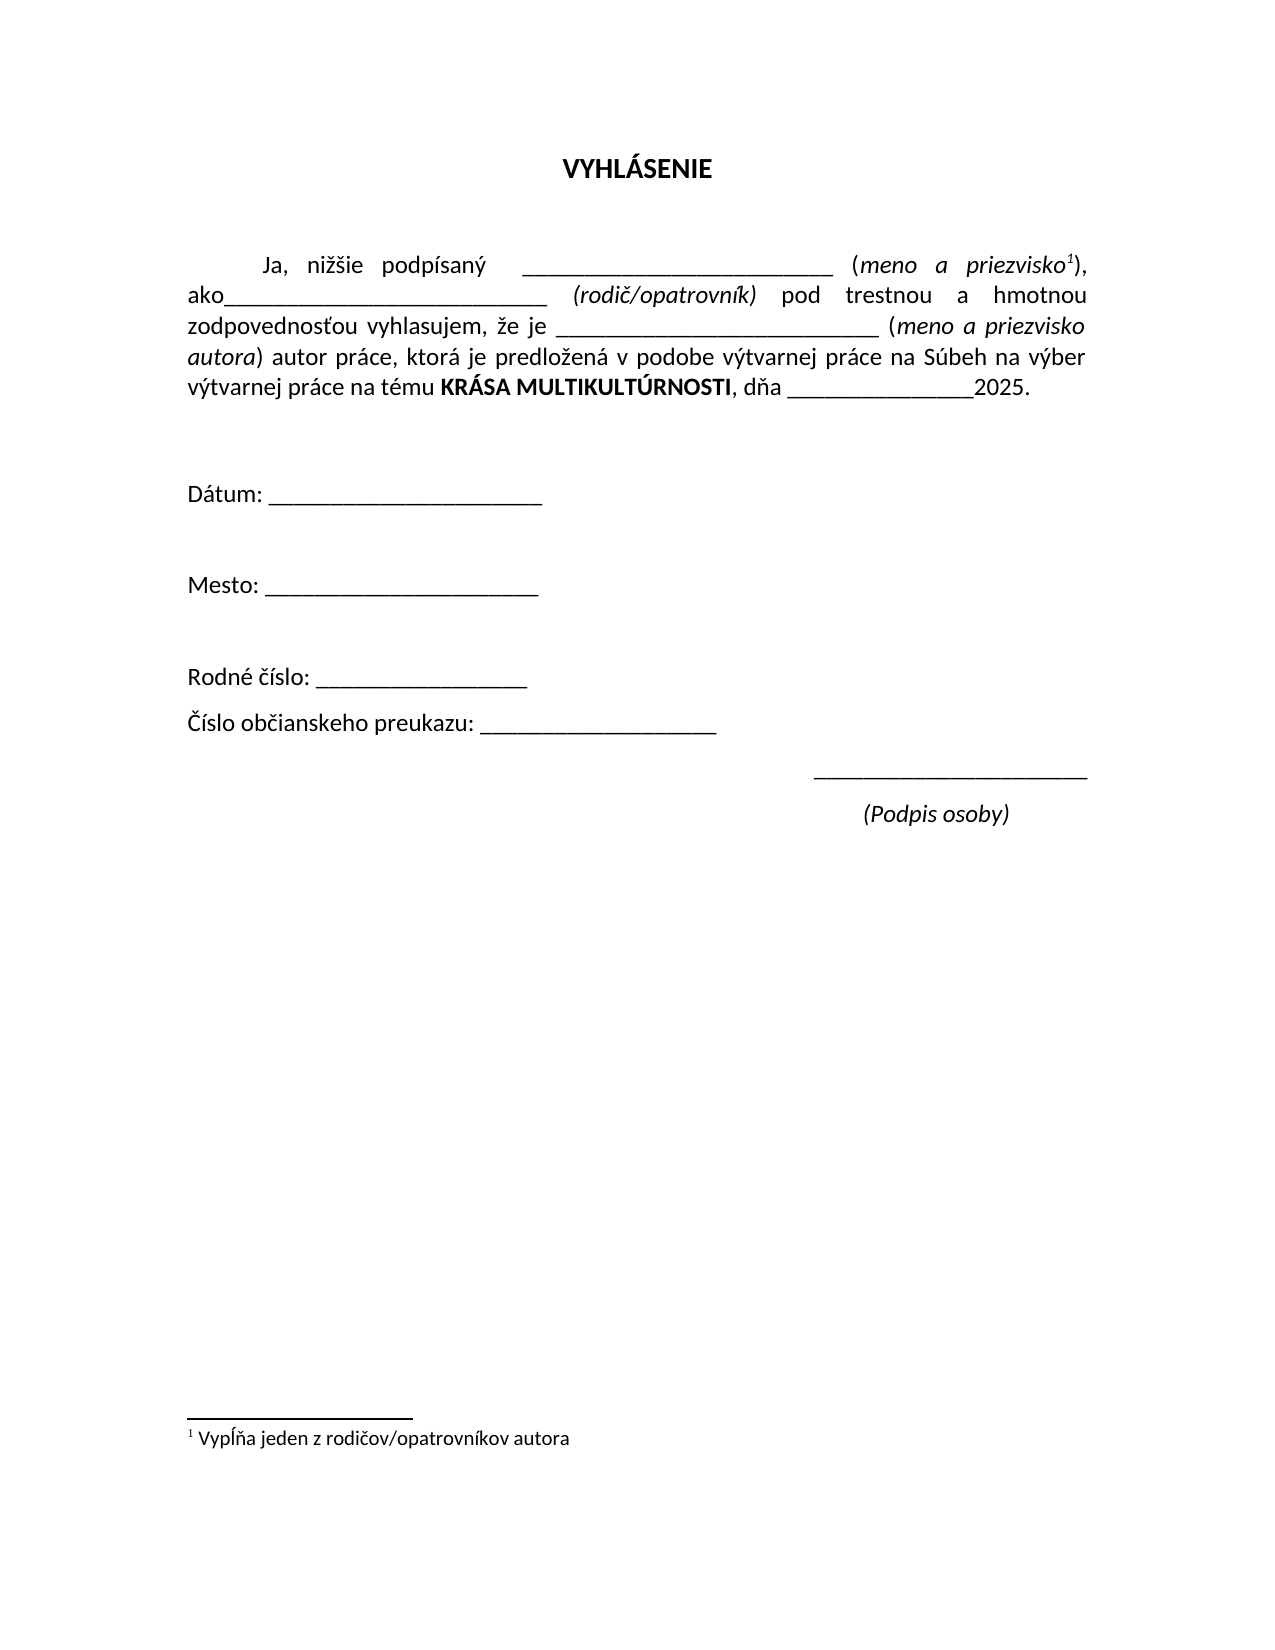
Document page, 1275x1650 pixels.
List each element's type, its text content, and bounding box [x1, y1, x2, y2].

text Ja, nižšie podpísaný _________________________ (meno a priezvisko), ako__________________________ (rodič/opatrovník) pod trestnou a hmotnou zodpovednosťou vyhlasujem, že je __________________________ (meno a priezvisko autora) autor práce, ktorá je predložená v podobe výtvarnej práce na Súbeh na výber výtvarnej práce na tému KRÁSA MULTIKULTÚRNOSTI, dňa _______________2025. [187, 249, 1087, 402]
text Číslo občianskeho preukazu: ___________________ [187, 707, 1087, 737]
text Mesto: ______________________ [187, 569, 1087, 600]
text VYHLÁSENIE [187, 150, 1087, 186]
text Rodné číslo: _________________ [187, 661, 1087, 691]
text Dátum: ______________________ [187, 478, 1087, 508]
text (Podpis osoby) [712, 798, 1087, 829]
text ______________________ [187, 752, 1087, 783]
